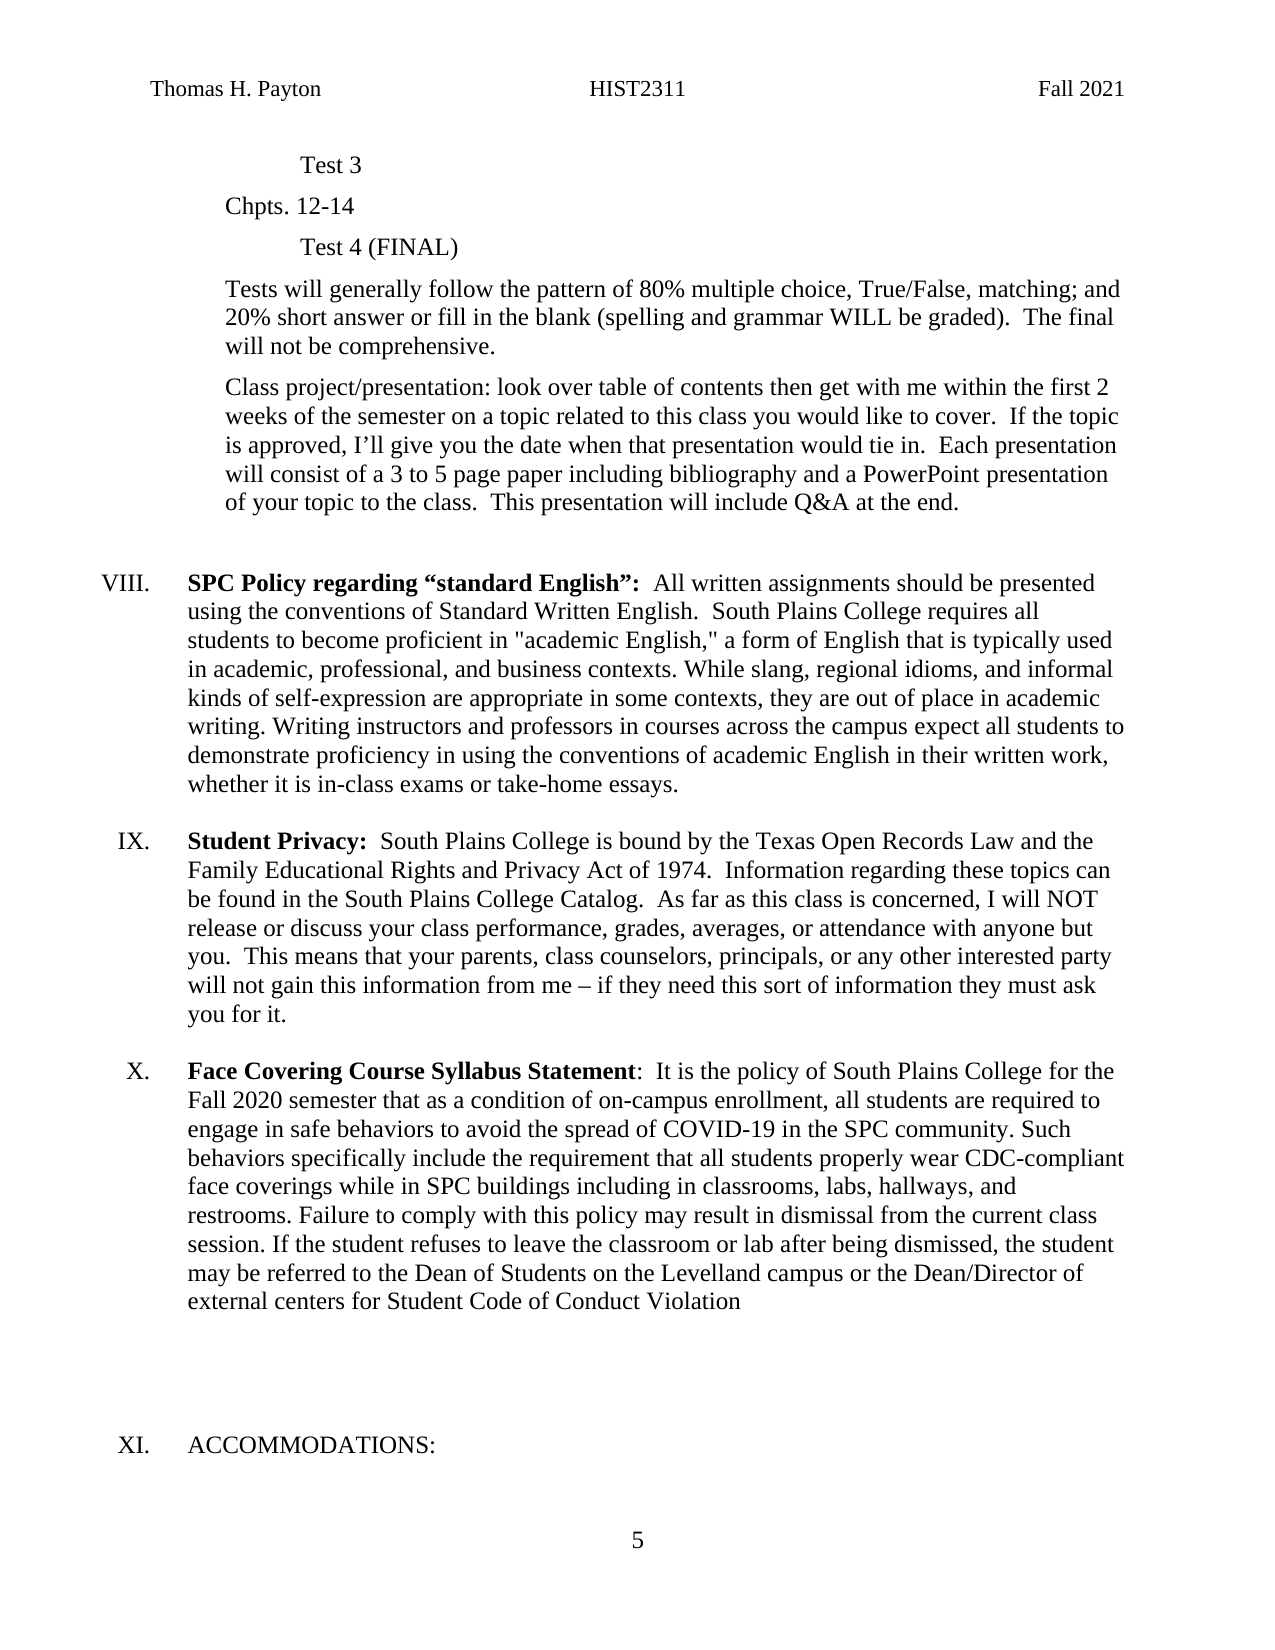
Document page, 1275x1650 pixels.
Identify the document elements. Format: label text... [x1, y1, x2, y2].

list Face Covering Course Syllabus Statement: It is the policy of South Plains College for the Fall 2020 semester that as a condition of on-campus enrollment, all students are required to engage in safe behaviors to avoid the spread of COVID-19 in the SPC community. Such behaviors specifically include the requirement that all students properly wear CDC-compliant face coverings while in SPC buildings including in classrooms, labs, hallways, and restrooms. Failure to comply with this policy may result in dismissal from the current class session. If the student refuses to leave the classroom or lab after being dismissed, the student may be referred to the Dean of Students on the Levelland campus or the Dean/Director of external centers for Student Code of Conduct Violation [150, 1056, 1125, 1315]
text Test 4 (FINAL) [225, 232, 1125, 261]
list Student Privacy: South Plains College is bound by the Texas Open Records Law and the Family Educational Rights and Privacy Act of 1974. Information regarding these topics can be found in the South Plains College Catalog. As far as this class is concerned, I will NOT release or discuss your class performance, grades, averages, or attendance with anyone but you. This means that your parents, class counselors, principals, or any other interested party will not gain this information from me – if they need this sort of information they must ask you for it. [150, 826, 1125, 1028]
text Class project/presentation: look over table of contents then get with me within the first 2 weeks of the semester on a topic related to this class you would like to cover. If the topic is approved, I’ll give you the date when that presentation would tie in. Each presentation will consist of a 3 to 5 page paper including bibliography and a PowerPoint presentation of your topic to the class. This presentation will include Q&A at the end. [150, 372, 1125, 516]
text Test 3 [225, 150, 1125, 179]
list SPC Policy regarding “standard English”: All written assignments should be presented using the conventions of Standard Written English. South Plains College requires all students to become proficient in "academic English," a form of English that is typically used in academic, professional, and business contexts. While slang, regional idioms, and informal kinds of self-expression are appropriate in some contexts, they are out of place in academic writing. Writing instructors and professors in courses across the campus expect all students to demonstrate proficiency in using the conventions of academic English in their written work, whether it is in-class exams or take-home essays. [150, 568, 1125, 798]
text Chpts. 12-14 [225, 191, 1125, 220]
list ACCOMMODATIONS: [150, 1430, 1125, 1459]
text Tests will generally follow the pattern of 80% multiple choice, True/False, matching; and 20% short answer or fill in the blank (spelling and grammar WILL be graded). The final will not be comprehensive. [150, 274, 1125, 360]
